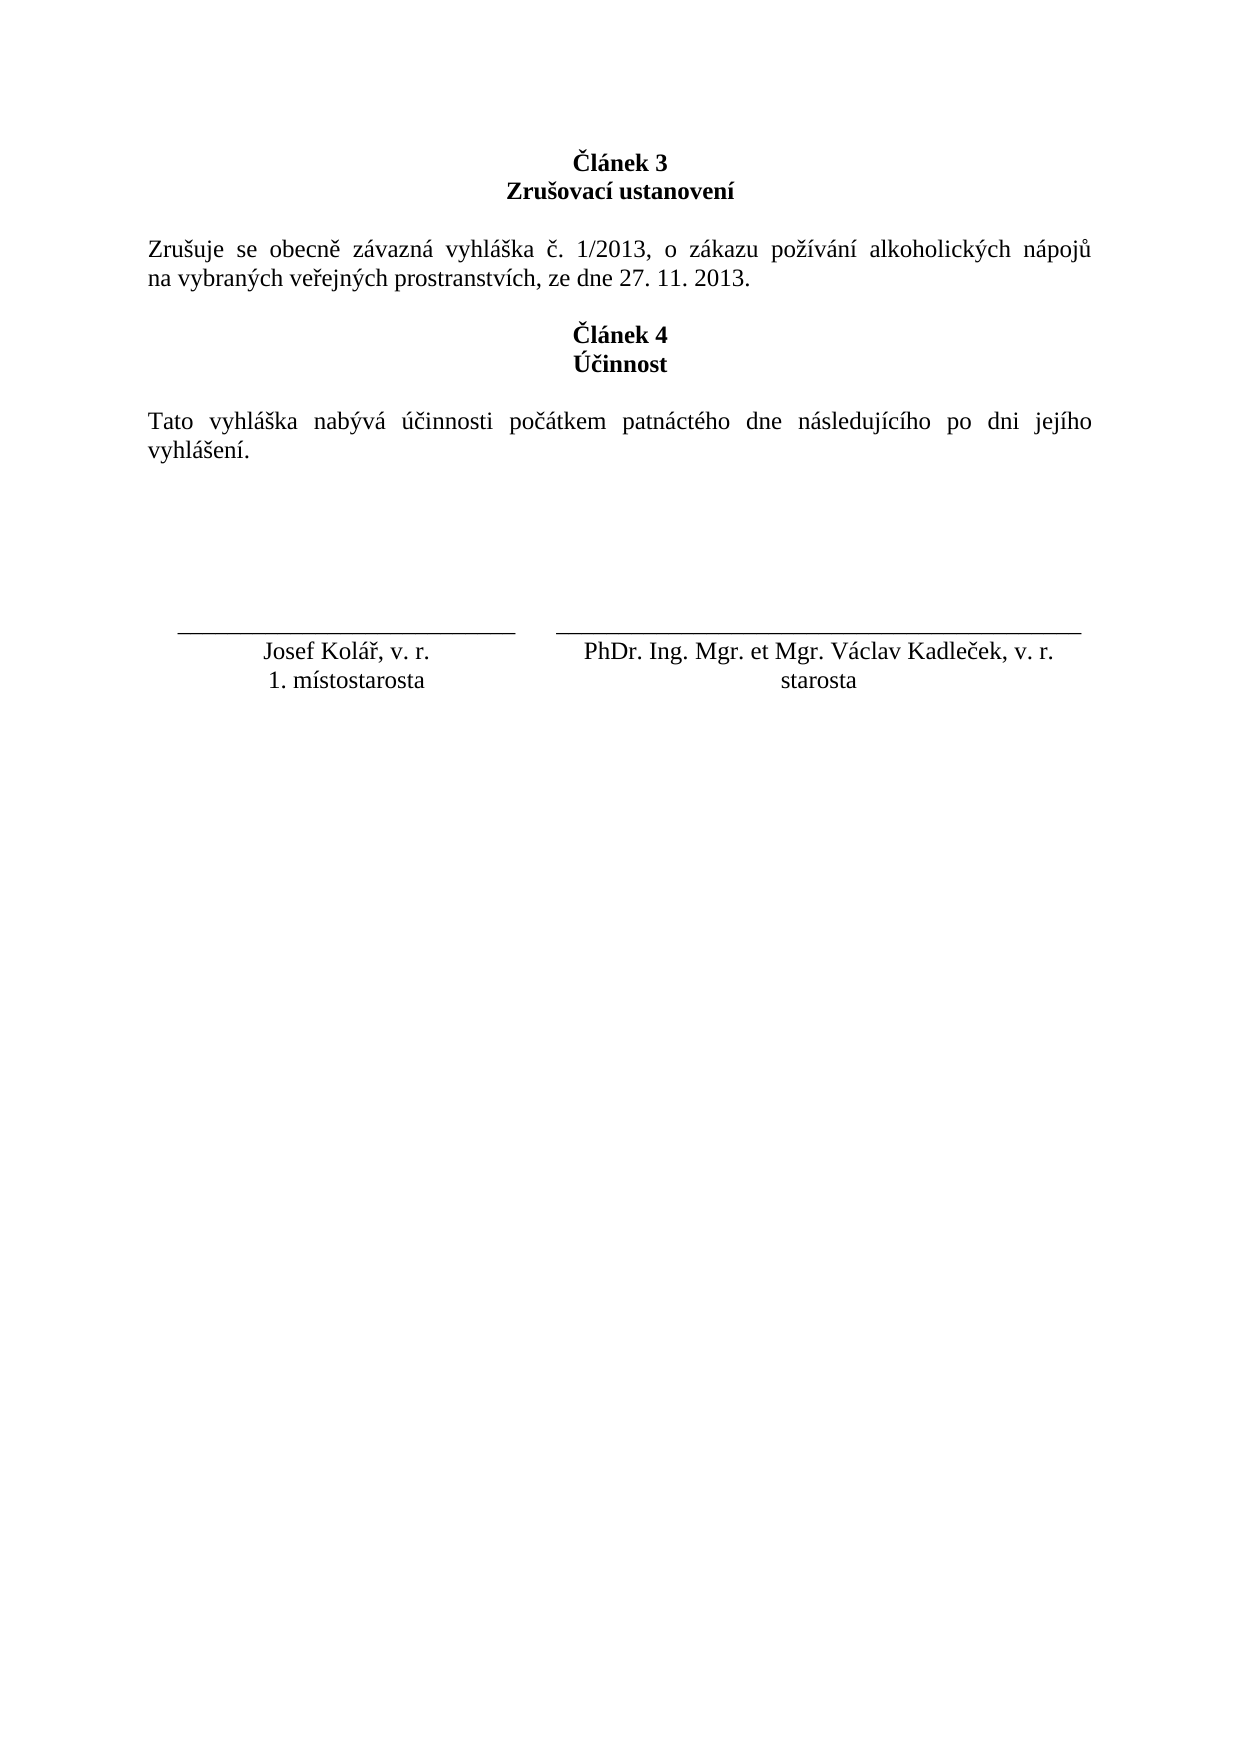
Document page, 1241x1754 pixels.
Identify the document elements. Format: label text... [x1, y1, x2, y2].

text Zrušuje se obecně závazná vyhláška č. 1/2013, o zákazu požívání alkoholických nápojů na vybraných veřejných prostranstvích, ze dne 27. 11. 2013. [148, 234, 1092, 291]
text Tato vyhláška nabývá účinnosti počátkem patnáctého dne následujícího po dni jejího vyhlášení. [148, 406, 1092, 464]
text Zrušovací ustanovení [148, 176, 1092, 205]
text Článek 3 [148, 148, 1092, 176]
table_cell PhDr. Ing. Mgr. et Mgr. Václav Kadleček, v. r. starosta [545, 636, 1092, 694]
table_header __________________________________________ [545, 608, 1092, 636]
text Článek 4 [148, 320, 1092, 349]
table_header ___________________________ [148, 608, 545, 636]
text Účinnost [148, 349, 1092, 378]
table_cell Josef Kolář, v. r. 1. místostarosta [148, 636, 545, 694]
